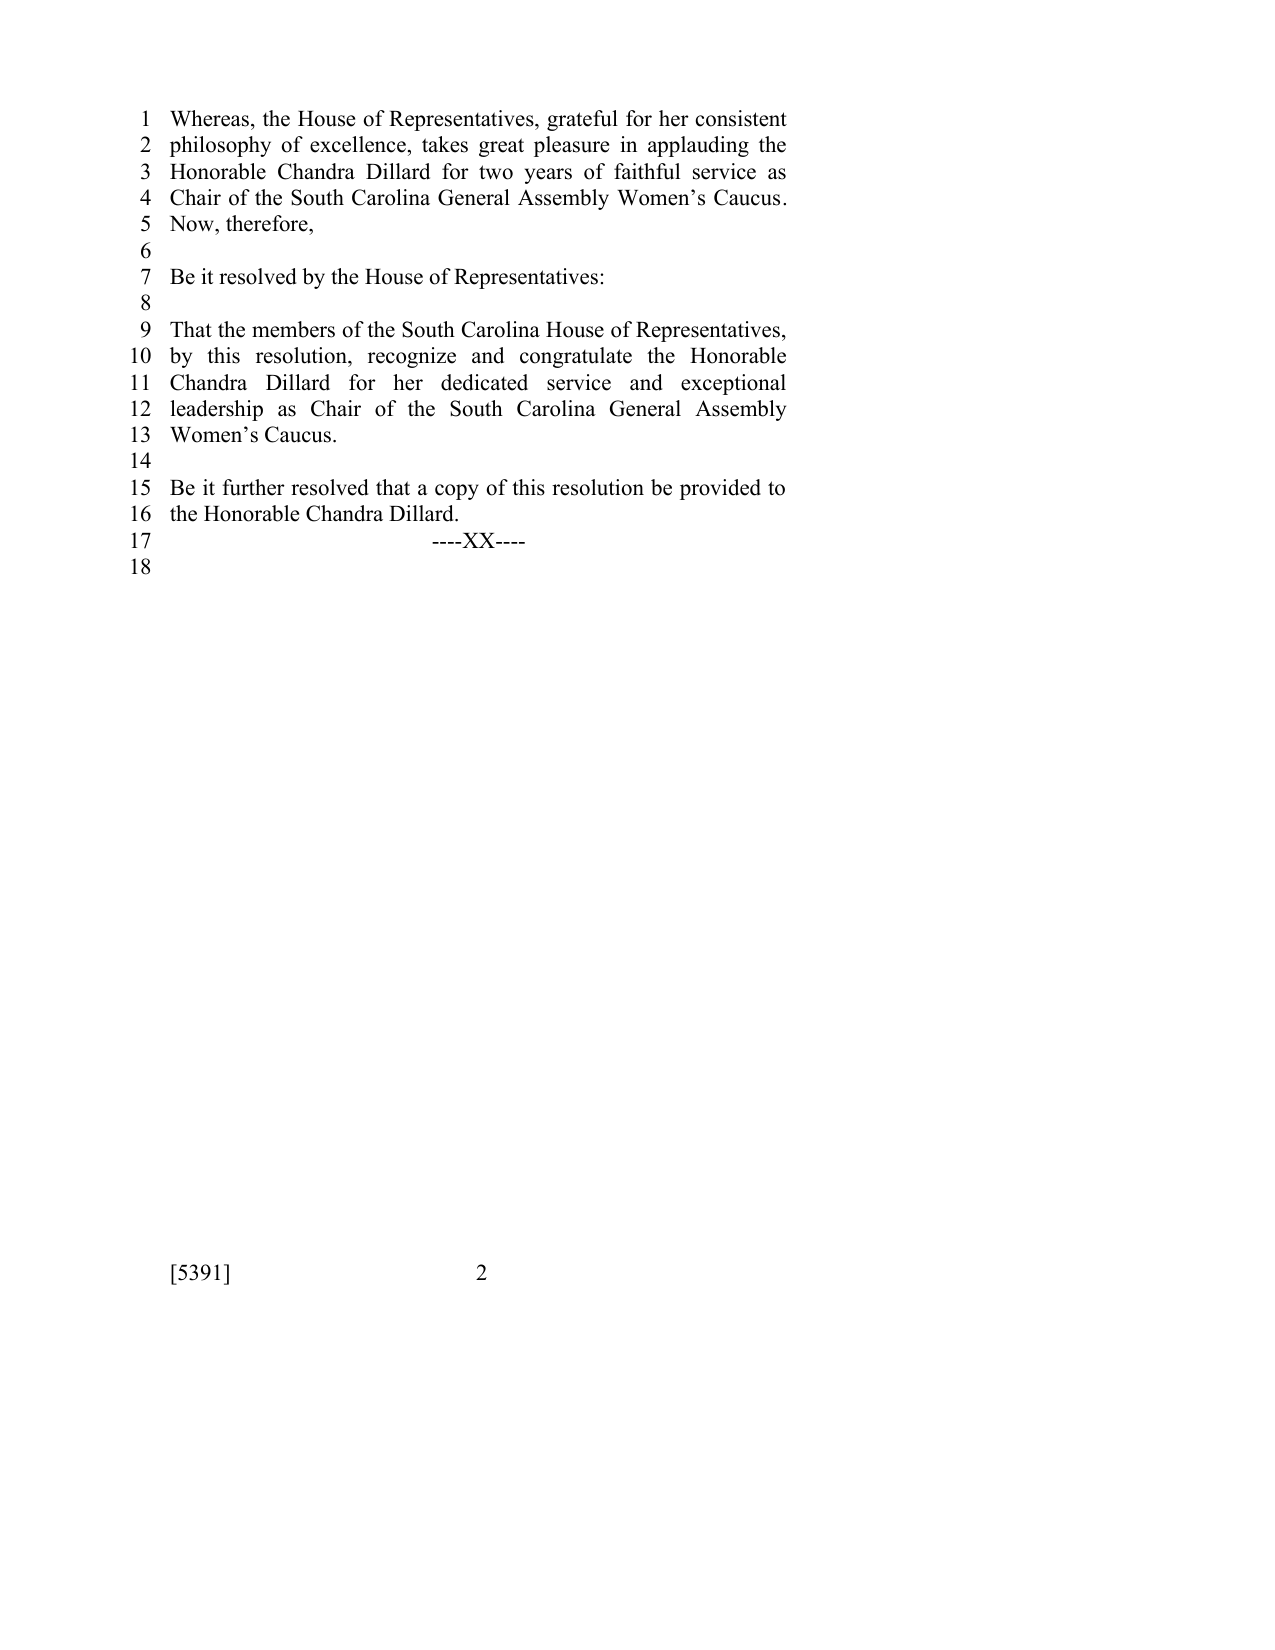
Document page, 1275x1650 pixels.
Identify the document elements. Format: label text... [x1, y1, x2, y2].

text ----XX---- [169, 527, 787, 553]
text Be it resolved by the House of Representatives: [169, 263, 787, 289]
text That the members of the South Carolina House of Representatives, by this resolution, recognize and congratulate the Honorable Chandra Dillard for her dedicated service and exceptional leadership as Chair of the South Carolina General Assembly Women’s Caucus. [169, 316, 787, 448]
text Whereas, the House of Representatives, grateful for her consistent philosophy of excellence, takes great pleasure in applauding the Honorable Chandra Dillard for two years of faithful service as Chair of the South Carolina General Assembly Women’s Caucus. Now, therefore, [169, 105, 787, 237]
text Be it further resolved that a copy of this resolution be provided to the Honorable Chandra Dillard. [169, 474, 787, 527]
